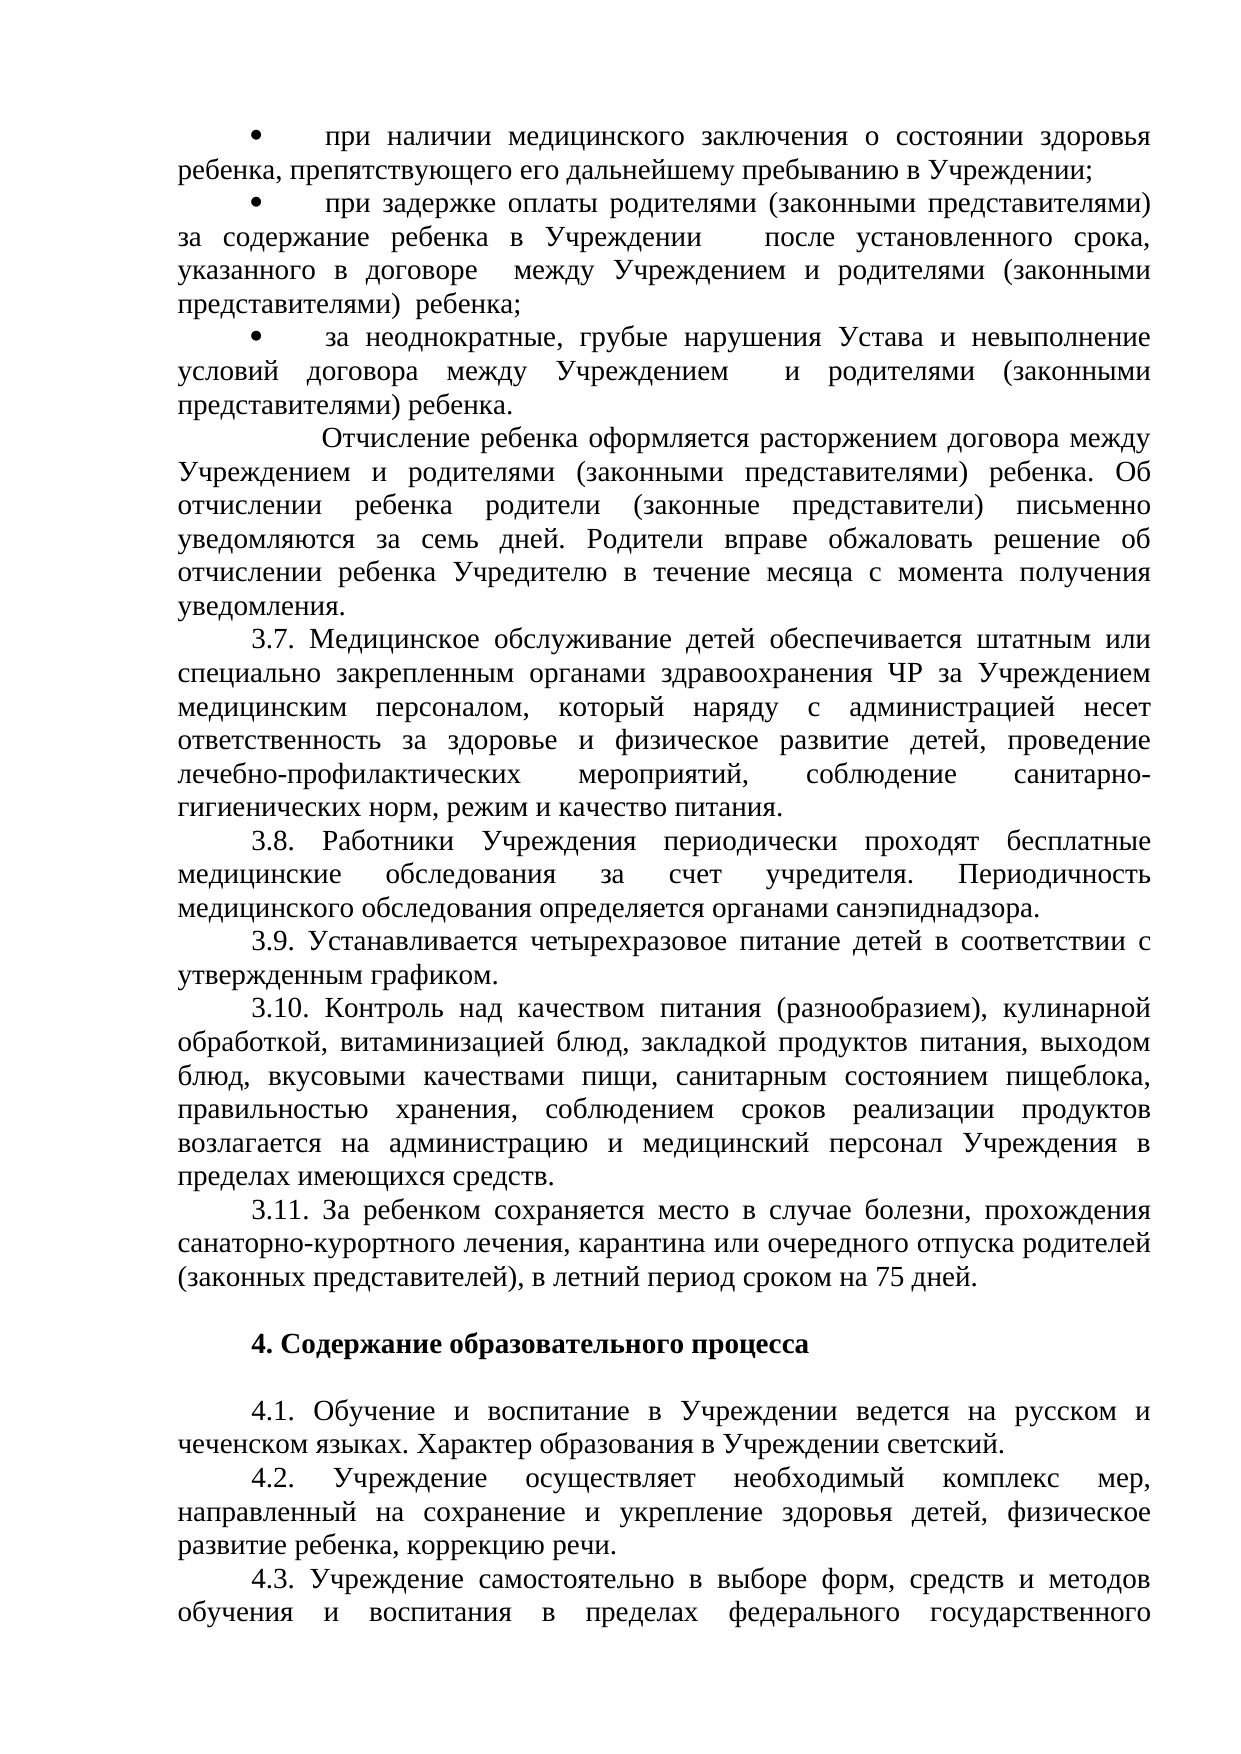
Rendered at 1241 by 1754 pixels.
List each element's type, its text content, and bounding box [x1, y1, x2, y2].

list при наличии медицинского заключения о состоянии здоровья ребенка, препятствующего его дальнейшему пребыванию в Учреждении; [177, 118, 1152, 185]
text 4.2. Учреждение осуществляет необходимый комплекс мер, направленный на сохранение и укрепление здоровья детей, физическое развитие ребенка, коррекцию речи. [177, 1460, 1152, 1561]
list при задержке оплаты родителями (законными представителями) за содержание ребенка в Учреждении после установленного срока, указанного в договоре между Учреждением и родителями (законными представителями) ребенка; [177, 185, 1152, 319]
text 3.11. За ребенком сохраняется место в случае болезни, прохождения санаторно-курортного лечения, карантина или очередного отпуска родителей (законных представителей), в летний период сроком на 75 дней. [177, 1192, 1152, 1292]
text 3.8. Работники Учреждения периодически проходят бесплатные медицинские обследования за счет учредителя. Периодичность медицинского обследования определяется органами санэпиднадзора. [177, 823, 1152, 923]
text 3.10. Контроль над качеством питания (разнообразием), кулинарной обработкой, витаминизацией блюд, закладкой продуктов питания, выходом блюд, вкусовыми качествами пищи, санитарным состоянием пищеблока, правильностью хранения, соблюдением сроков реализации продуктов возлагается на администрацию и медицинский персонал Учреждения в пределах имеющихся средств. [177, 991, 1152, 1192]
text 3.7. Медицинское обслуживание детей обеспечивается штатным или специально закрепленным органами здравоохранения ЧР за Учреждением медицинским персоналом, который наряду с администрацией несет ответственность за здоровье и физическое развитие детей, проведение лечебно-профилактических мероприятий, соблюдение санитарно-гигиенических норм, режим и качество питания. [177, 622, 1152, 823]
list за неоднократные, грубые нарушения Устава и невыполнение условий договора между Учреждением и родителями (законными представителями) ребенка. [177, 319, 1152, 420]
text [177, 1561, 1152, 1628]
text 4.1. Обучение и воспитание в Учреждении ведется на русском и чеченском языках. Характер образования в Учреждении светский. [177, 1393, 1152, 1460]
text 4. Содержание образовательного процесса [177, 1326, 1152, 1359]
text Отчисление ребенка оформляется расторжением договора между Учреждением и родителями (законными представителями) ребенка. Об отчислении ребенка родители (законные представители) письменно уведомляются за семь дней. Родители вправе обжаловать решение об отчислении ребенка Учредителю в течение месяца с момента получения уведомления. [177, 420, 1152, 622]
text 3.9. Устанавливается четырехразовое питание детей в соответствии с утвержденным графиком. [177, 923, 1152, 991]
